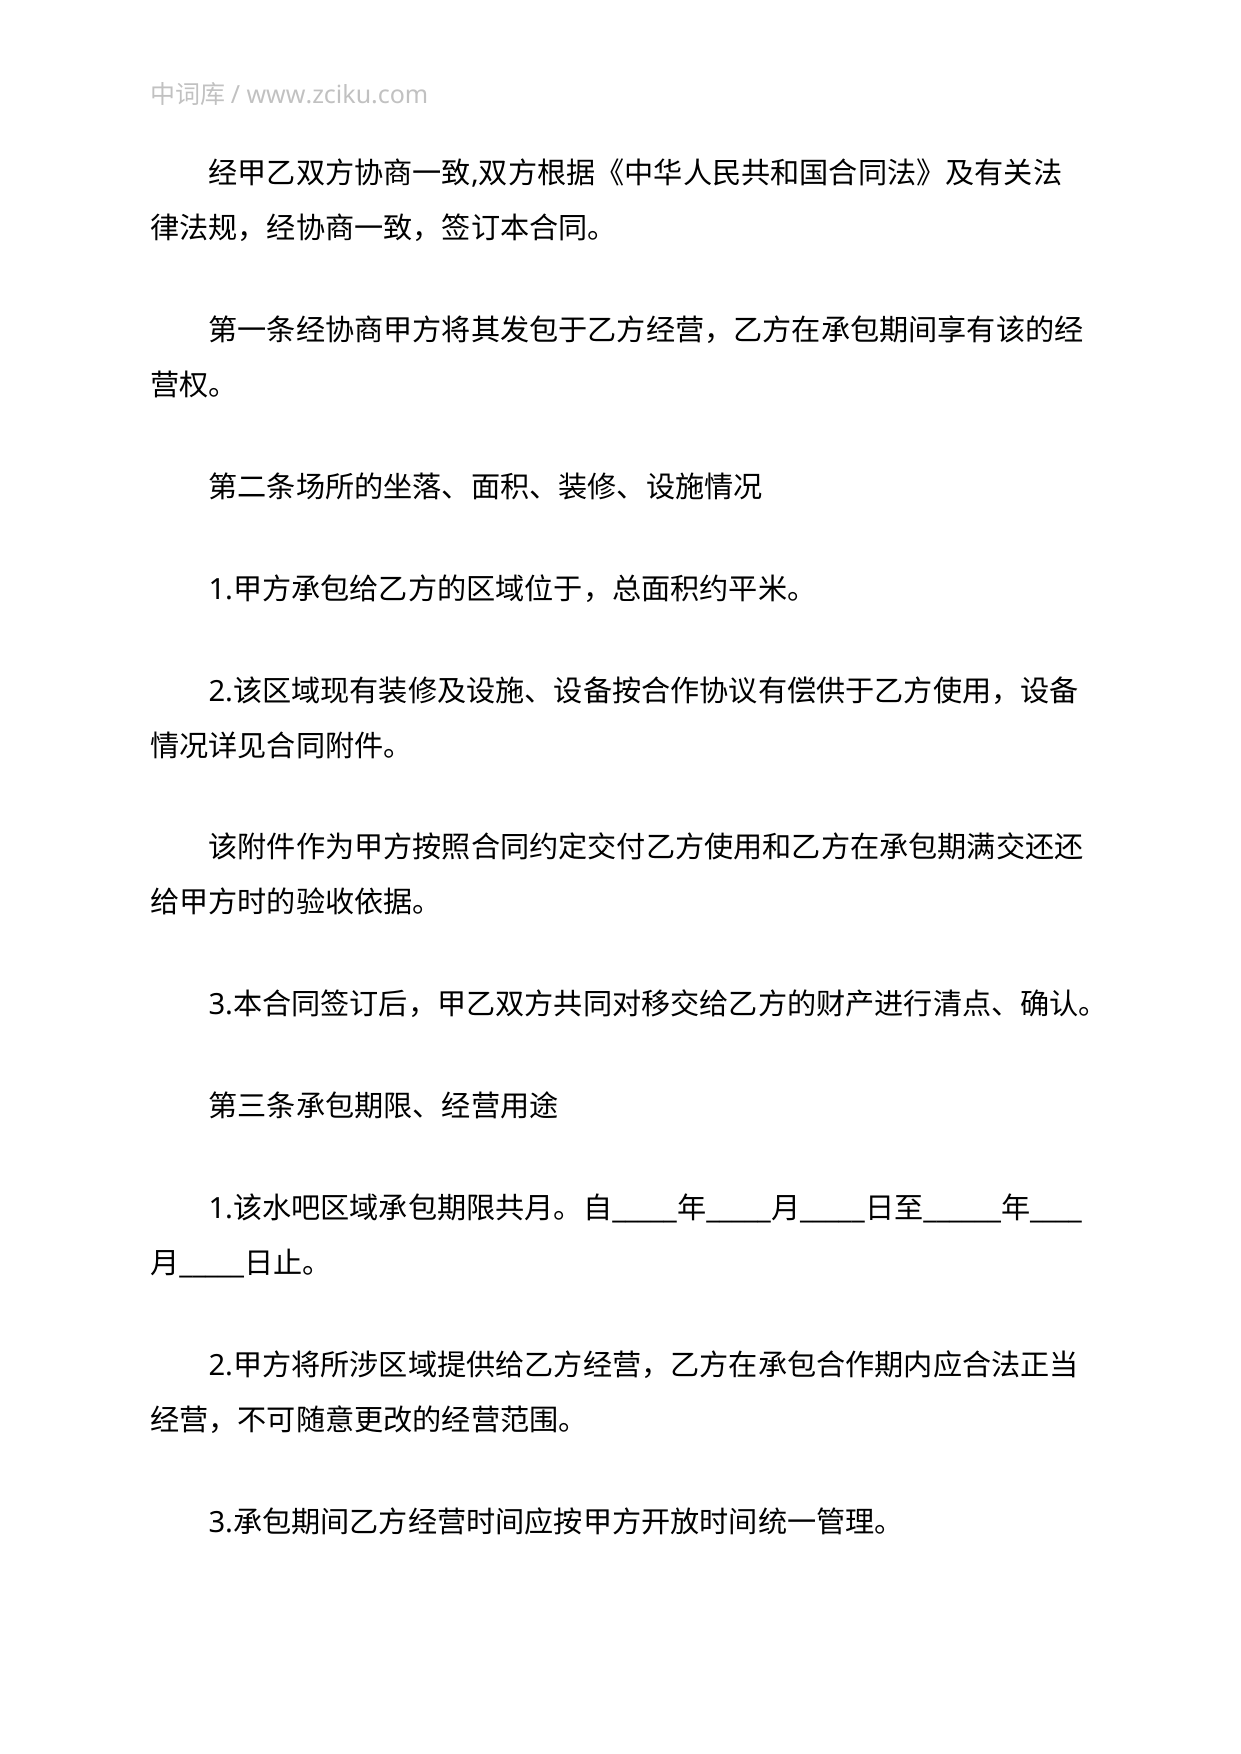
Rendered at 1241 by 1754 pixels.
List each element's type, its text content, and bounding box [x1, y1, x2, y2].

text 经甲乙双方协商一致,双方根据《中华人民共和国合同法》及有关法律法规，经协商一致，签订本合同。 [150, 150, 1090, 247]
text 该附件作为甲方按照合同约定交付乙方使用和乙方在承包期满交还还给甲方时的验收依据。 [150, 824, 1090, 921]
text 第三条承包期限、经营用途 [150, 1083, 1090, 1125]
text 3.本合同签订后，甲乙双方共同对移交给乙方的财产进行清点、确认。 [150, 981, 1090, 1023]
text 第一条经协商甲方将其发包于乙方经营，乙方在承包期间享有该的经营权。 [150, 307, 1090, 404]
text 1.甲方承包给乙方的区域位于，总面积约平米。 [150, 565, 1090, 608]
text 2.甲方将所涉区域提供给乙方经营，乙方在承包合作期内应合法正当经营，不可随意更改的经营范围。 [150, 1341, 1090, 1439]
text 1.该水吧区域承包期限共月。自_____年_____月_____日至______年____月_____日止。 [150, 1184, 1090, 1282]
text 第二条场所的坐落、面积、装修、设施情况 [150, 463, 1090, 506]
text 3.承包期间乙方经营时间应按甲方开放时间统一管理。 [150, 1498, 1090, 1541]
text 2.该区域现有装修及设施、设备按合作协议有偿供于乙方使用，设备情况详见合同附件。 [150, 667, 1090, 764]
